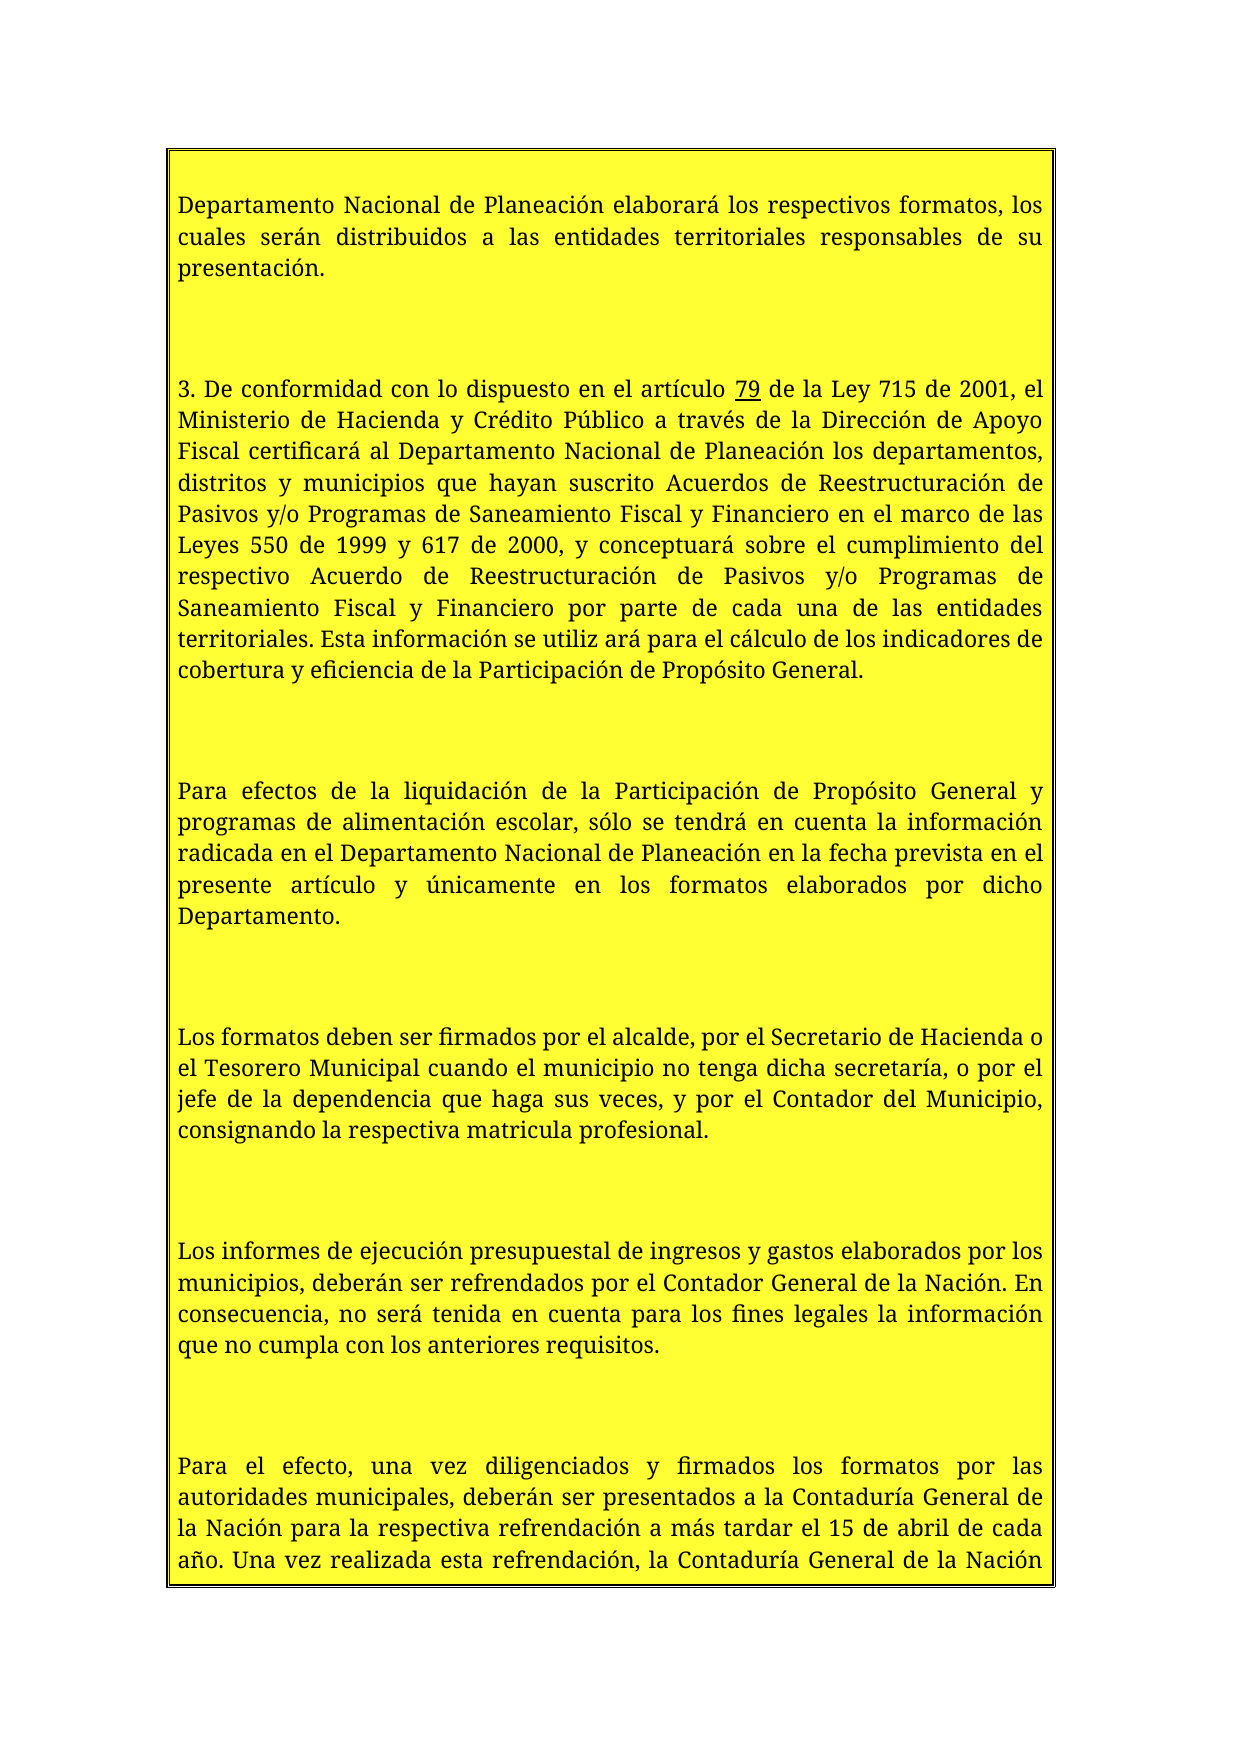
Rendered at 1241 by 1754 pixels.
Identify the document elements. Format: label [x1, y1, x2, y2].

table_header [170, 151, 1052, 1584]
